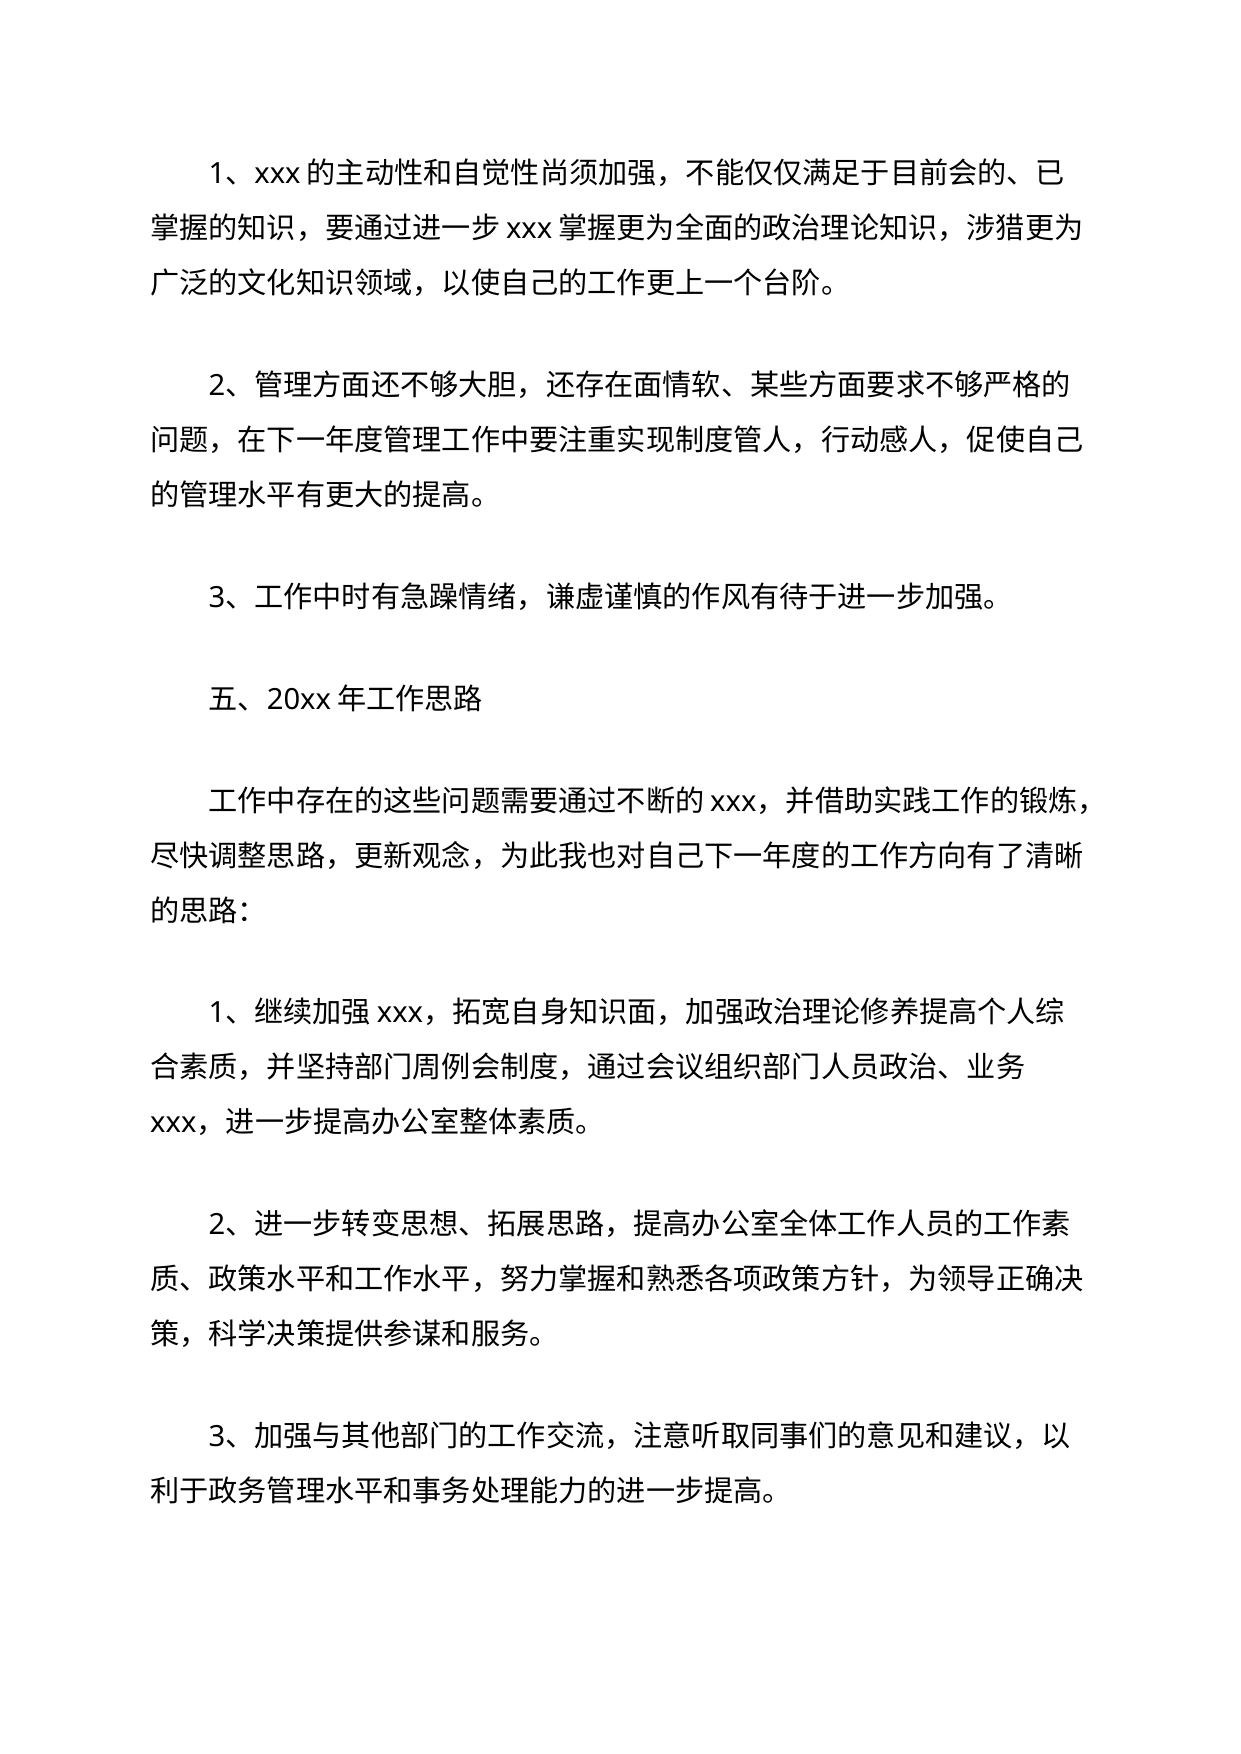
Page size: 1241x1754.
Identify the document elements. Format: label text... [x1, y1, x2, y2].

text 2、进一步转变思想、拓展思路，提高办公室全体工作人员的工作素质、政策水平和工作水平，努力掌握和熟悉各项政策方针，为领导正确决策，科学决策提供参谋和服务。 [150, 1201, 1090, 1353]
text 1、xxx的主动性和自觉性尚须加强，不能仅仅满足于目前会的、已掌握的知识，要通过进一步xxx掌握更为全面的政治理论知识，涉猎更为广泛的文化知识领域，以使自己的工作更上一个台阶。 [150, 150, 1090, 302]
text 2、管理方面还不够大胆，还存在面情软、某些方面要求不够严格的问题，在下一年度管理工作中要注重实现制度管人，行动感人，促使自己的管理水平有更大的提高。 [150, 362, 1090, 514]
text 五、20xx年工作思路 [150, 675, 1090, 718]
text 1、继续加强xxx，拓宽自身知识面，加强政治理论修养提高个人综合素质，并坚持部门周例会制度，通过会议组织部门人员政治、业务xxx，进一步提高办公室整体素质。 [150, 989, 1090, 1141]
text 3、加强与其他部门的工作交流，注意听取同事们的意见和建议，以利于政务管理水平和事务处理能力的进一步提高。 [150, 1413, 1090, 1510]
text 3、工作中时有急躁情绪，谦虚谨慎的作风有待于进一步加强。 [150, 573, 1090, 616]
text 工作中存在的这些问题需要通过不断的xxx，并借助实践工作的锻炼，尽快调整思路，更新观念，为此我也对自己下一年度的工作方向有了清晰的思路： [150, 777, 1090, 929]
